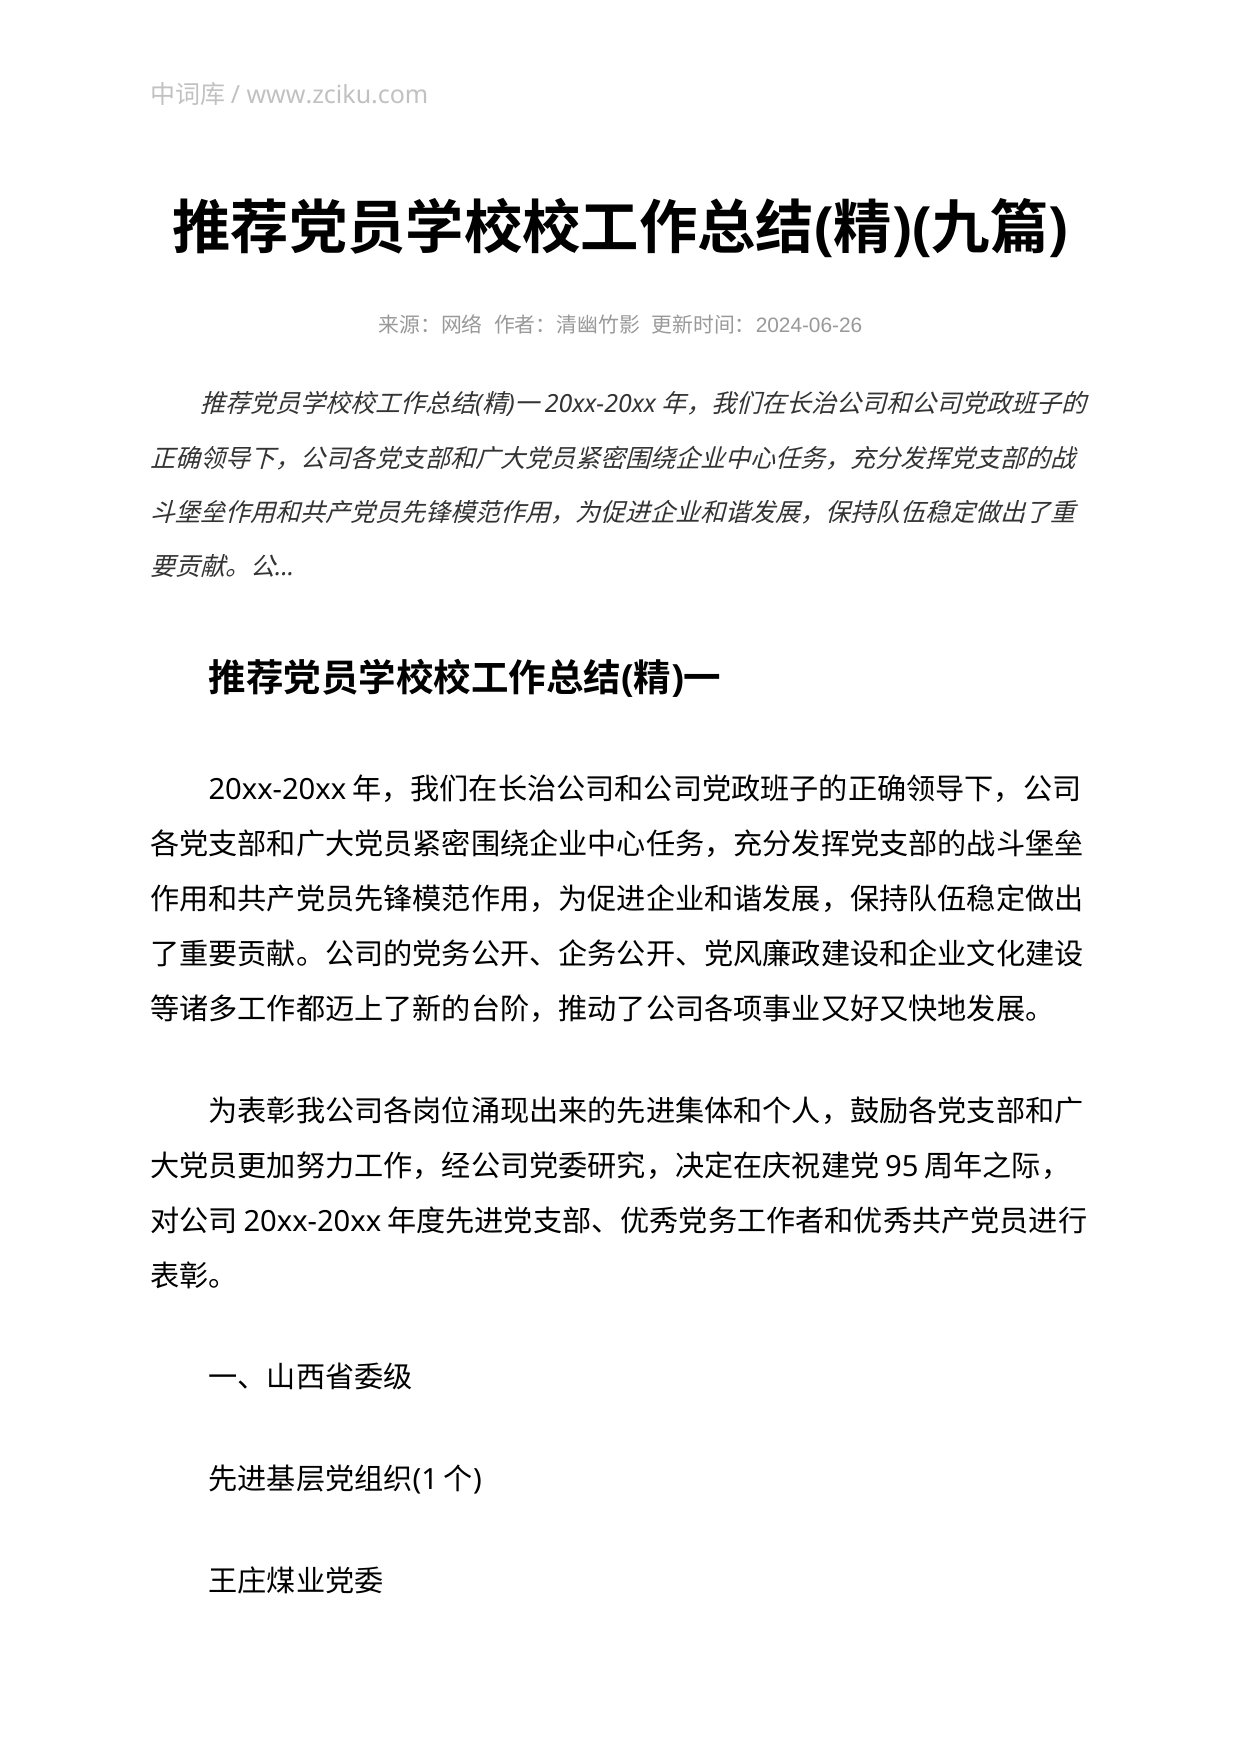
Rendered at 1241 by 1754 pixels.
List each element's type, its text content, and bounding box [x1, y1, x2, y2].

text 王庄煤业党委 [150, 1558, 1090, 1600]
text 20xx-20xx年，我们在长治公司和公司党政班子的正确领导下，公司各党支部和广大党员紧密围绕企业中心任务，充分发挥党支部的战斗堡垒作用和共产党员先锋模范作用，为促进企业和谐发展，保持队伍稳定做出了重要贡献。公司的党务公开、企务公开、党风廉政建设和企业文化建设等诸多工作都迈上了新的台阶，推动了公司各项事业又好又快地发展。 [150, 766, 1090, 1028]
text 一、山西省委级 [150, 1354, 1090, 1396]
subtitle 推荐党员学校校工作总结(精)(九篇) [150, 181, 1090, 266]
text 推荐党员学校校工作总结(精)一20xx-20xx年，我们在长治公司和公司党政班子的正确领导下，公司各党支部和广大党员紧密围绕企业中心任务，充分发挥党支部的战斗堡垒作用和共产党员先锋模范作用，为促进企业和谐发展，保持队伍稳定做出了重要贡献。公... [150, 384, 1090, 583]
text 来源：网络 作者：清幽竹影 更新时间：2024-06-26 [150, 313, 1090, 337]
text 先进基层党组织(1个) [150, 1456, 1090, 1498]
text 为表彰我公司各岗位涌现出来的先进集体和个人，鼓励各党支部和广大党员更加努力工作，经公司党委研究，决定在庆祝建党95周年之际，对公司20xx-20xx年度先进党支部、优秀党务工作者和优秀共产党员进行表彰。 [150, 1087, 1090, 1294]
text 推荐党员学校校工作总结(精)一 [150, 648, 1090, 703]
